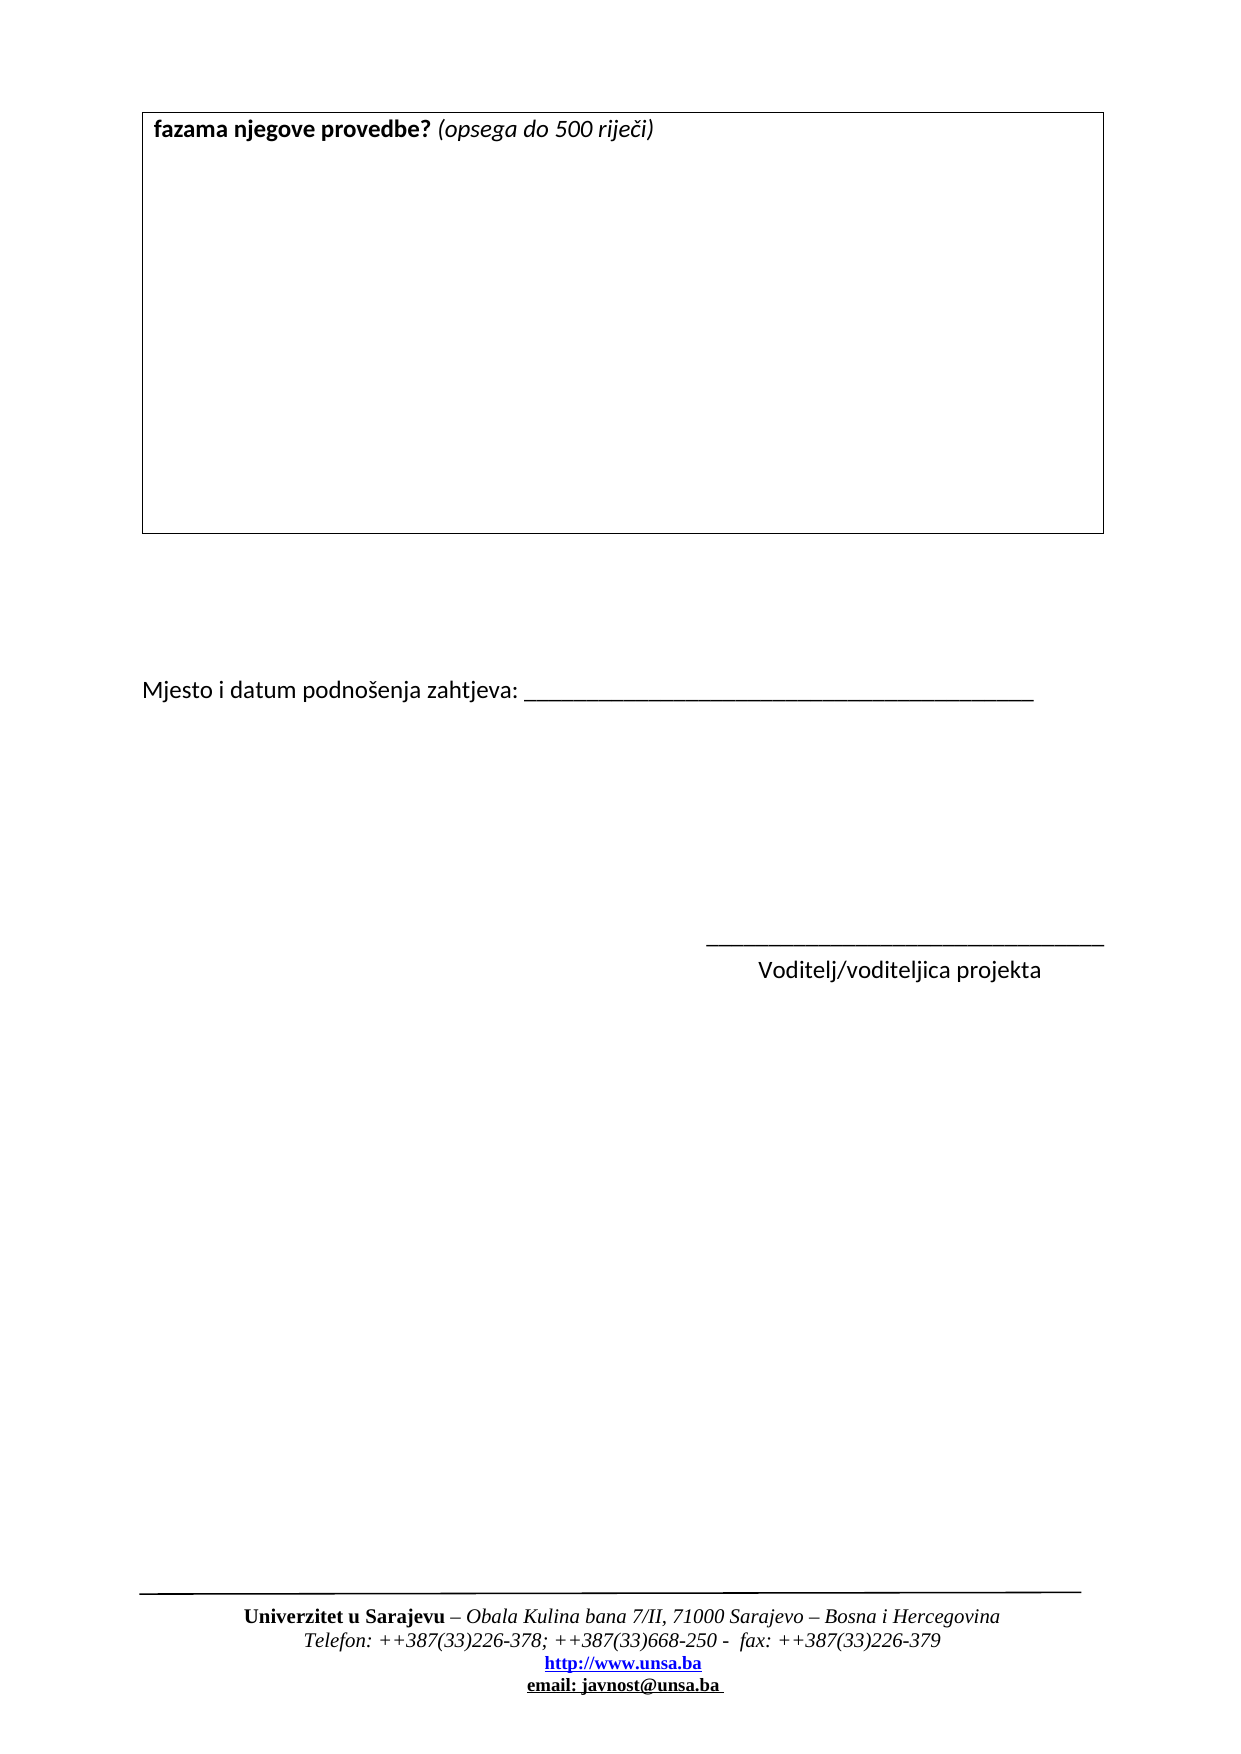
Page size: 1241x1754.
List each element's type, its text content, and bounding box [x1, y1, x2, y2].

text Voditelj/voditeljica projekta [142, 954, 1104, 984]
text Mjesto i datum podnošenja zahtjeva: _________________________________________ [142, 674, 1104, 704]
text ________________________________ [142, 919, 1104, 949]
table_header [143, 113, 1103, 533]
